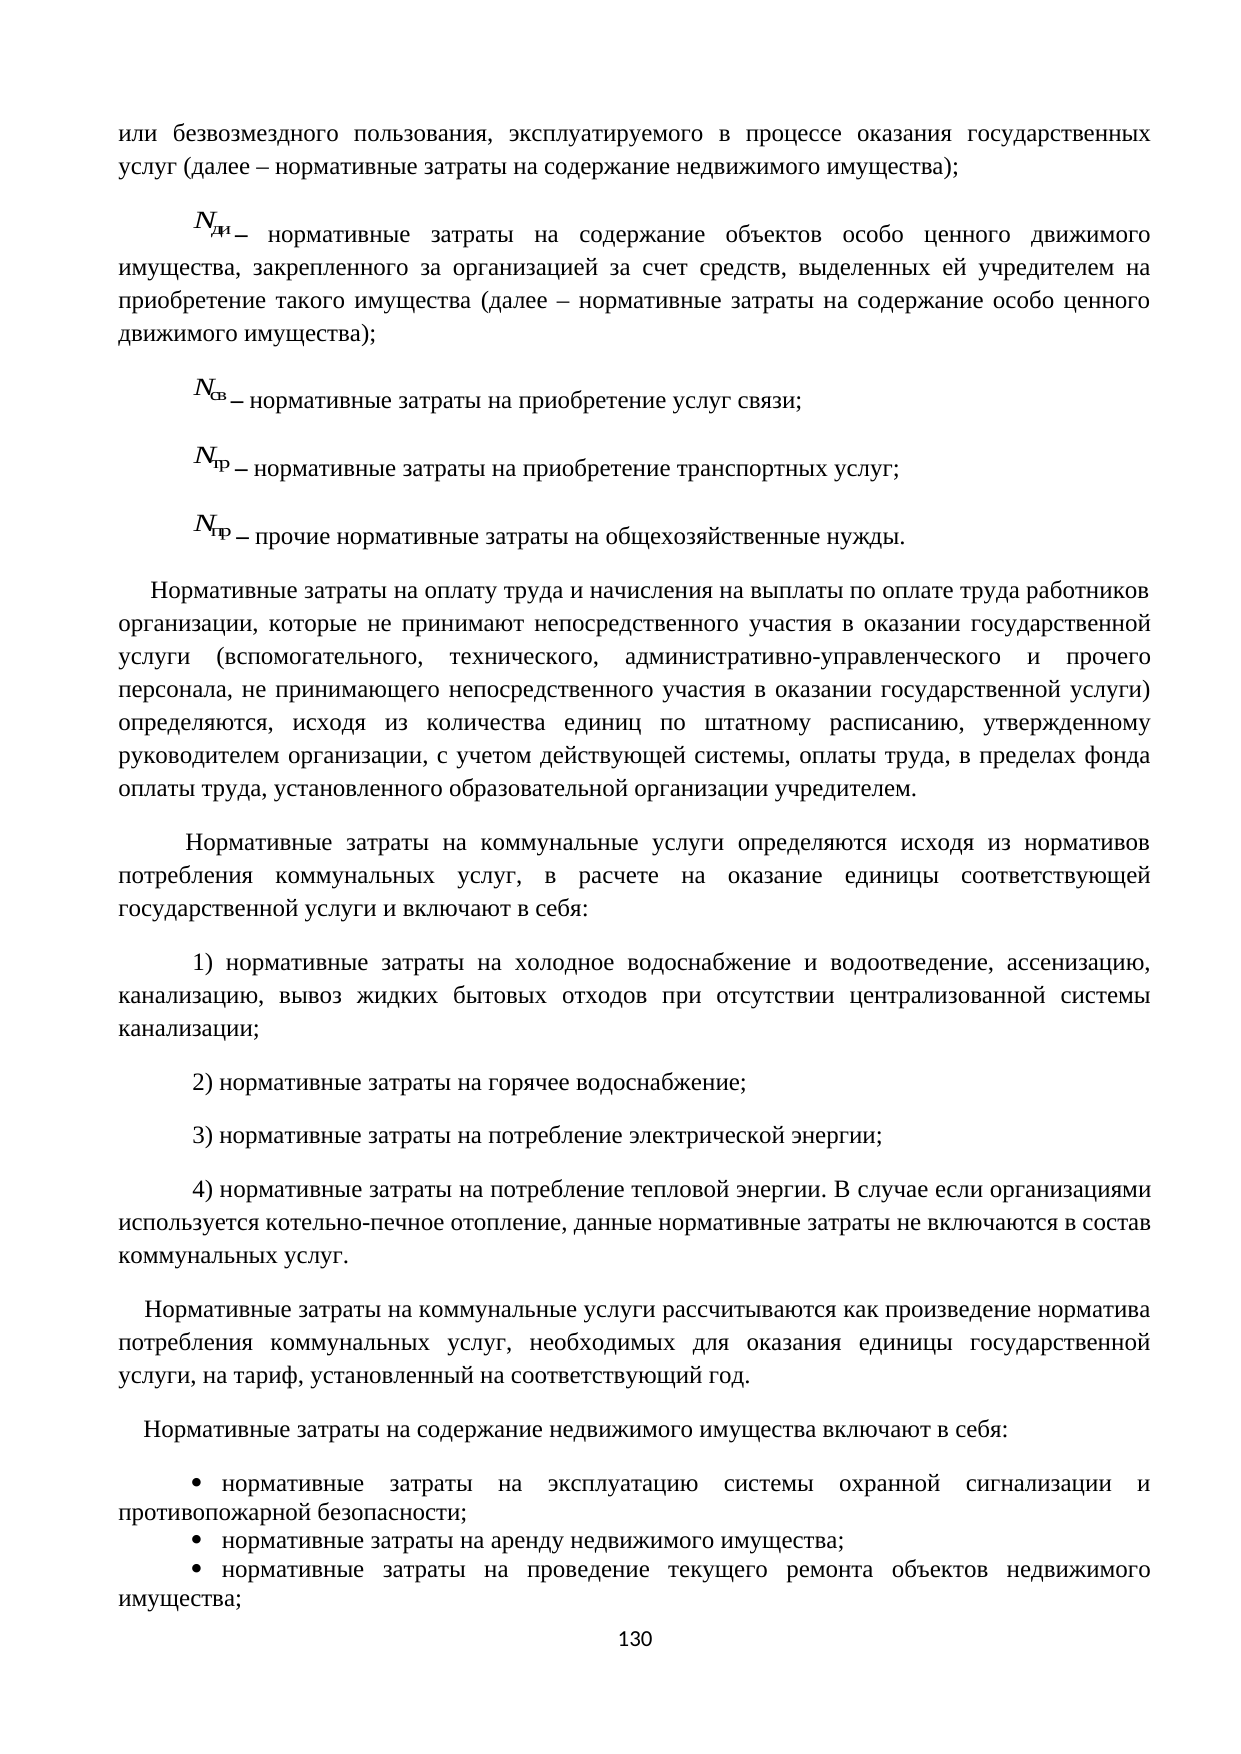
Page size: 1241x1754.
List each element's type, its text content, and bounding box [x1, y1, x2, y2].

list нормативные затраты на аренду недвижимого имущества; [118, 1526, 1152, 1554]
list нормативные затраты на проведение текущего ремонта объектов недвижимого имущества; [118, 1554, 1152, 1612]
text – нормативные затраты на приобретение транспортных услуг; [118, 439, 1152, 482]
text – нормативные затраты на приобретение услуг связи; [118, 372, 1152, 414]
text – нормативные затраты на содержание объектов особо ценного движимого имущества, закрепленного за организацией за счет средств, выделенных ей учредителем на приобретение такого имущества (далее – нормативные затраты на содержание особо ценного движимого имущества); [118, 205, 1152, 347]
text Нормативные затраты на коммунальные услуги определяются исходя из нормативов потребления коммунальных услуг, в расчете на оказание единицы соответствующей государственной услуги и включают в себя: [118, 827, 1152, 922]
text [118, 118, 1152, 180]
text 4) нормативные затраты на потребление тепловой энергии. В случае если организациями используется котельно-печное отопление, данные нормативные затраты не включаются в состав коммунальных услуг. [118, 1174, 1152, 1269]
text 1) нормативные затраты на холодное водоснабжение и водоотведение, ассенизацию, канализацию, вывоз жидких бытовых отходов при отсутствии централизованной системы канализации; [118, 947, 1152, 1042]
text Нормативные затраты на коммунальные услуги рассчитываются как произведение норматива потребления коммунальных услуг, необходимых для оказания единицы государственной услуги, на тариф, установленный на соответствующий год. [118, 1294, 1152, 1389]
text 2) нормативные затраты на горячее водоснабжение; [118, 1067, 1152, 1095]
text – прочие нормативные затраты на общехозяйственные нужды. [118, 507, 1152, 550]
text 3) нормативные затраты на потребление электрической энергии; [118, 1121, 1152, 1149]
text Нормативные затраты на оплату труда и начисления на выплаты по оплате труда работников организации, которые не принимают непосредственного участия в оказании государственной услуги (вспомогательного, технического, административно-управленческого и прочего персонала, не принимающего непосредственного участия в оказании государственной услуги) определяются, исходя из количества единиц по штатному расписанию, утвержденному руководителем организации, с учетом действующей системы, оплаты труда, в пределах фонда оплаты труда, установленного образовательной организации учредителем. [118, 575, 1152, 802]
list нормативные затраты на эксплуатацию системы охранной сигнализации и противопожарной безопасности; [118, 1468, 1152, 1526]
text Нормативные затраты на содержание недвижимого имущества включают в себя: [118, 1414, 1152, 1443]
